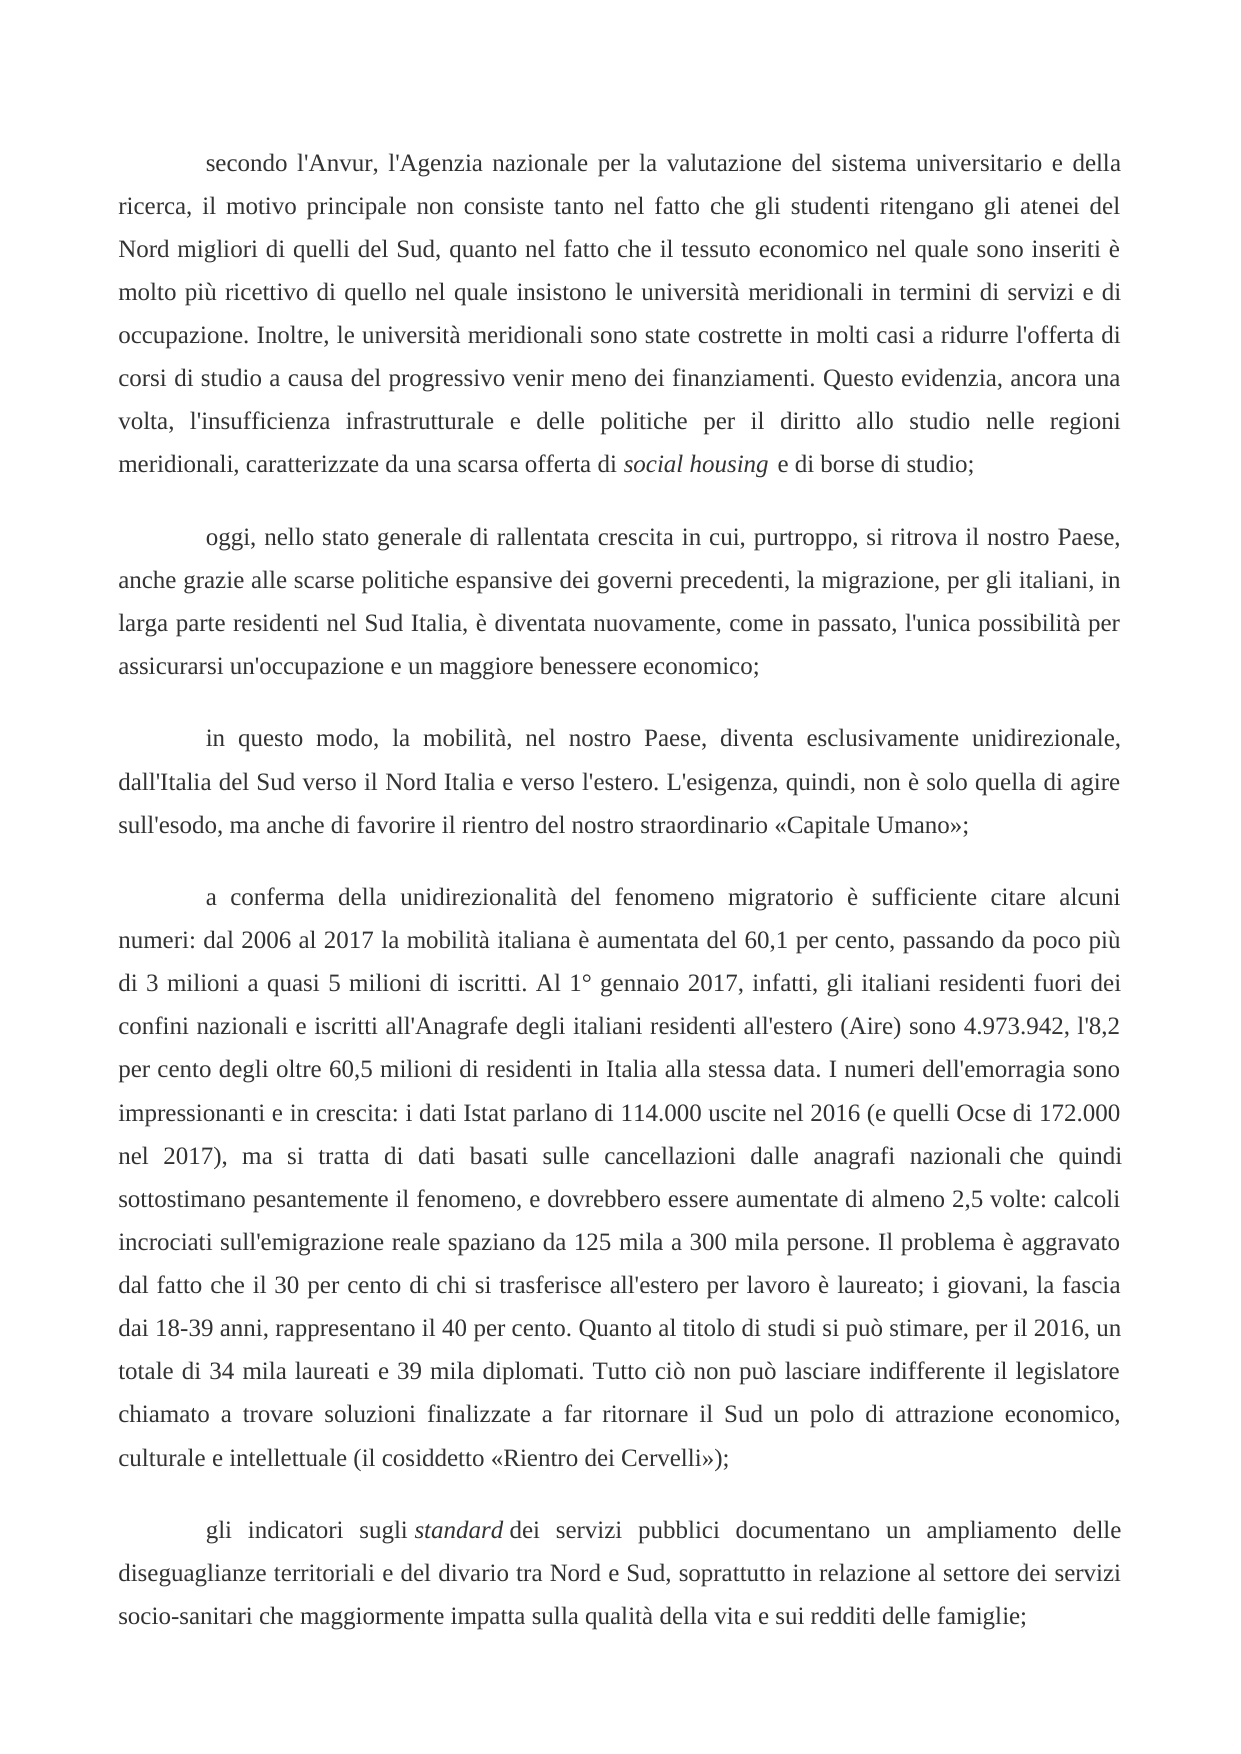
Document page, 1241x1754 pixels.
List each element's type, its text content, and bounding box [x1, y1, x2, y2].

text gli indicatori sugli standard dei servizi pubblici documentano un ampliamento delle diseguaglianze territoriali e del divario tra Nord e Sud, soprattutto in relazione al settore dei servizi socio-sanitari che maggiormente impatta sulla qualità della vita e sui redditi delle famiglie; [118, 1515, 1122, 1630]
text secondo l'Anvur, l'Agenzia nazionale per la valutazione del sistema universitario e della ricerca, il motivo principale non consiste tanto nel fatto che gli studenti ritengano gli atenei del Nord migliori di quelli del Sud, quanto nel fatto che il tessuto economico nel quale sono inseriti è molto più ricettivo di quello nel quale insistono le università meridionali in termini di servizi e di occupazione. Inoltre, le università meridionali sono state costrette in molti casi a ridurre l'offerta di corsi di studio a causa del progressivo venir meno dei finanziamenti. Questo evidenzia, ancora una volta, l'insufficienza infrastrutturale e delle politiche per il diritto allo studio nelle regioni meridionali, caratterizzate da una scarsa offerta di social housing e di borse di studio; [118, 148, 1122, 478]
text in questo modo, la mobilità, nel nostro Paese, diventa esclusivamente unidirezionale, dall'Italia del Sud verso il Nord Italia e verso l'estero. L'esigenza, quindi, non è solo quella di agire sull'esodo, ma anche di favorire il rientro del nostro straordinario «Capitale Umano»; [118, 723, 1122, 838]
text a conferma della unidirezionalità del fenomeno migratorio è sufficiente citare alcuni numeri: dal 2006 al 2017 la mobilità italiana è aumentata del 60,1 per cento, passando da poco più di 3 milioni a quasi 5 milioni di iscritti. Al 1° gennaio 2017, infatti, gli italiani residenti fuori dei confini nazionali e iscritti all'Anagrafe degli italiani residenti all'estero (Aire) sono 4.973.942, l'8,2 per cento degli oltre 60,5 milioni di residenti in Italia alla stessa data. I numeri dell'emorragia sono impressionanti e in crescita: i dati Istat parlano di 114.000 uscite nel 2016 (e quelli Ocse di 172.000 nel 2017), ma si tratta di dati basati sulle cancellazioni dalle anagrafi nazionali che quindi sottostimano pesantemente il fenomeno, e dovrebbero essere aumentate di almeno 2,5 volte: calcoli incrociati sull'emigrazione reale spaziano da 125 mila a 300 mila persone. Il problema è aggravato dal fatto che il 30 per cento di chi si trasferisce all'estero per lavoro è laureato; i giovani, la fascia dai 18-39 anni, rappresentano il 40 per cento. Quanto al titolo di studi si può stimare, per il 2016, un totale di 34 mila laureati e 39 mila diplomati. Tutto ciò non può lasciare indifferente il legislatore chiamato a trovare soluzioni finalizzate a far ritornare il Sud un polo di attrazione economico, culturale e intellettuale (il cosiddetto «Rientro dei Cervelli»); [118, 882, 1122, 1471]
text oggi, nello stato generale di rallentata crescita in cui, purtroppo, si ritrova il nostro Paese, anche grazie alle scarse politiche espansive dei governi precedenti, la migrazione, per gli italiani, in larga parte residenti nel Sud Italia, è diventata nuovamente, come in passato, l'unica possibilità per assicurarsi un'occupazione e un maggiore benessere economico; [118, 522, 1122, 680]
